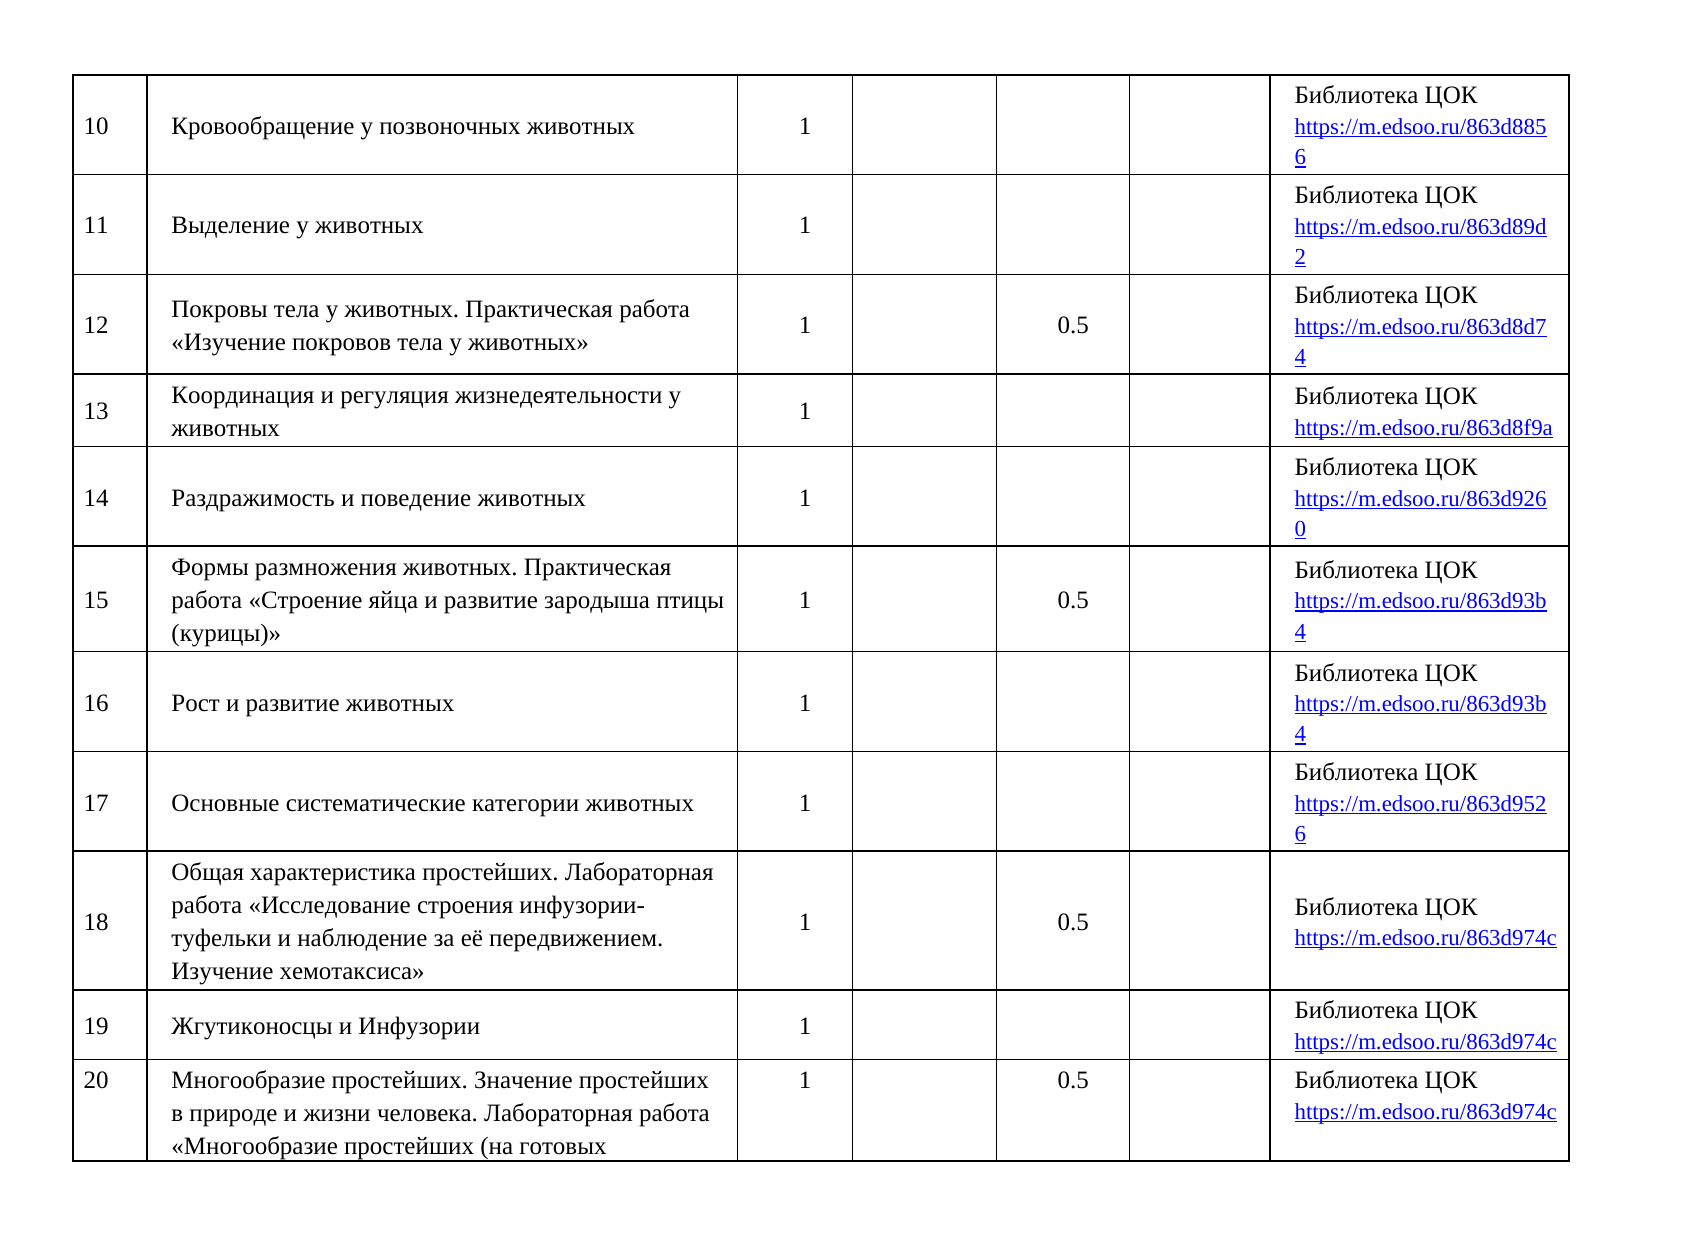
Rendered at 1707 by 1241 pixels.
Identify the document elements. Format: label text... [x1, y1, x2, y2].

table_cell 16 [74, 652, 146, 751]
table_cell Кровообращение у позвоночных животных [148, 76, 737, 174]
table_cell [1130, 375, 1269, 446]
table_cell Библиотека ЦОК https://m.edsoo.ru/863d974c [1271, 852, 1568, 989]
table_cell [853, 447, 996, 545]
table_cell 0.5 [997, 547, 1129, 651]
table_cell Рост и развитие животных [148, 652, 737, 751]
table_cell 0.5 [997, 1060, 1129, 1160]
table_cell Библиотека ЦОК https://m.edsoo.ru/863d9526 [1271, 752, 1568, 850]
table_cell Библиотека ЦОК https://m.edsoo.ru/863d89d2 [1271, 175, 1568, 273]
table_cell 1 [738, 375, 852, 446]
table_cell [853, 991, 996, 1058]
table_cell Жгутиконосцы и Инфузории [148, 991, 737, 1058]
table_cell Библиотека ЦОК https://m.edsoo.ru/863d8f9a [1271, 375, 1568, 446]
table_cell [997, 991, 1129, 1058]
table_cell 20 [74, 1060, 146, 1160]
table_cell 15 [74, 547, 146, 651]
table_cell [997, 652, 1129, 751]
table_cell 1 [738, 1060, 852, 1160]
table_cell [1130, 852, 1269, 989]
table_cell [1130, 175, 1269, 273]
table_cell Библиотека ЦОК https://m.edsoo.ru/863d93b4 [1271, 652, 1568, 751]
table_cell [997, 375, 1129, 446]
table_cell [853, 752, 996, 850]
table_cell [853, 375, 996, 446]
table_cell 1 [738, 991, 852, 1058]
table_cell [148, 1060, 737, 1160]
table_cell [997, 76, 1129, 174]
table_cell 11 [74, 175, 146, 273]
table_cell 13 [74, 375, 146, 446]
table_cell 1 [738, 175, 852, 273]
table_cell [1130, 447, 1269, 545]
table_cell [1130, 652, 1269, 751]
table_cell Раздражимость и поведение животных [148, 447, 737, 545]
table_cell Библиотека ЦОК https://m.edsoo.ru/863d93b4 [1271, 547, 1568, 651]
table_cell [853, 175, 996, 273]
table_cell [853, 76, 996, 174]
table_cell [1130, 752, 1269, 850]
table_cell [997, 175, 1129, 273]
table_cell 1 [738, 447, 852, 545]
table_cell 1 [738, 752, 852, 850]
table_cell 12 [74, 275, 146, 373]
table_cell [1130, 547, 1269, 651]
table_cell Библиотека ЦОК https://m.edsoo.ru/863d8856 [1271, 76, 1568, 174]
table_cell [1130, 76, 1269, 174]
table_cell 1 [738, 852, 852, 989]
table_cell 1 [738, 76, 852, 174]
table_cell [997, 447, 1129, 545]
table_cell 18 [74, 852, 146, 989]
table_cell [853, 275, 996, 373]
table_cell [853, 547, 996, 651]
table_cell Библиотека ЦОК https://m.edsoo.ru/863d9260 [1271, 447, 1568, 545]
table_cell Формы размножения животных. Практическая работа «Строение яйца и развитие зародыша птицы (курицы)» [148, 547, 737, 651]
table_cell [1130, 1060, 1269, 1160]
table_cell 19 [74, 991, 146, 1058]
table_cell Выделение у животных [148, 175, 737, 273]
table_cell Библиотека ЦОК https://m.edsoo.ru/863d974c [1271, 991, 1568, 1058]
table_cell Покровы тела у животных. Практическая работа «Изучение покровов тела у животных» [148, 275, 737, 373]
table_cell Библиотека ЦОК https://m.edsoo.ru/863d8d74 [1271, 275, 1568, 373]
table_cell [853, 852, 996, 989]
table_cell [853, 1060, 996, 1160]
table_cell [1130, 275, 1269, 373]
table_cell 1 [738, 547, 852, 651]
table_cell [1271, 1060, 1568, 1160]
table_cell Общая характеристика простейших. Лабораторная работа «Исследование строения инфузории-туфельки и наблюдение за её передвижением. Изучение хемотаксиса» [148, 852, 737, 989]
table_cell 1 [738, 652, 852, 751]
table_cell [1130, 991, 1269, 1058]
table_cell 17 [74, 752, 146, 850]
table_cell [853, 652, 996, 751]
table_cell 10 [74, 76, 146, 174]
table_cell 0.5 [997, 275, 1129, 373]
table_cell [997, 752, 1129, 850]
table_cell Координация и регуляция жизнедеятельности у животных [148, 375, 737, 446]
table_cell 0.5 [997, 852, 1129, 989]
table_cell 14 [74, 447, 146, 545]
table_cell 1 [738, 275, 852, 373]
table_cell Основные систематические категории животных [148, 752, 737, 850]
